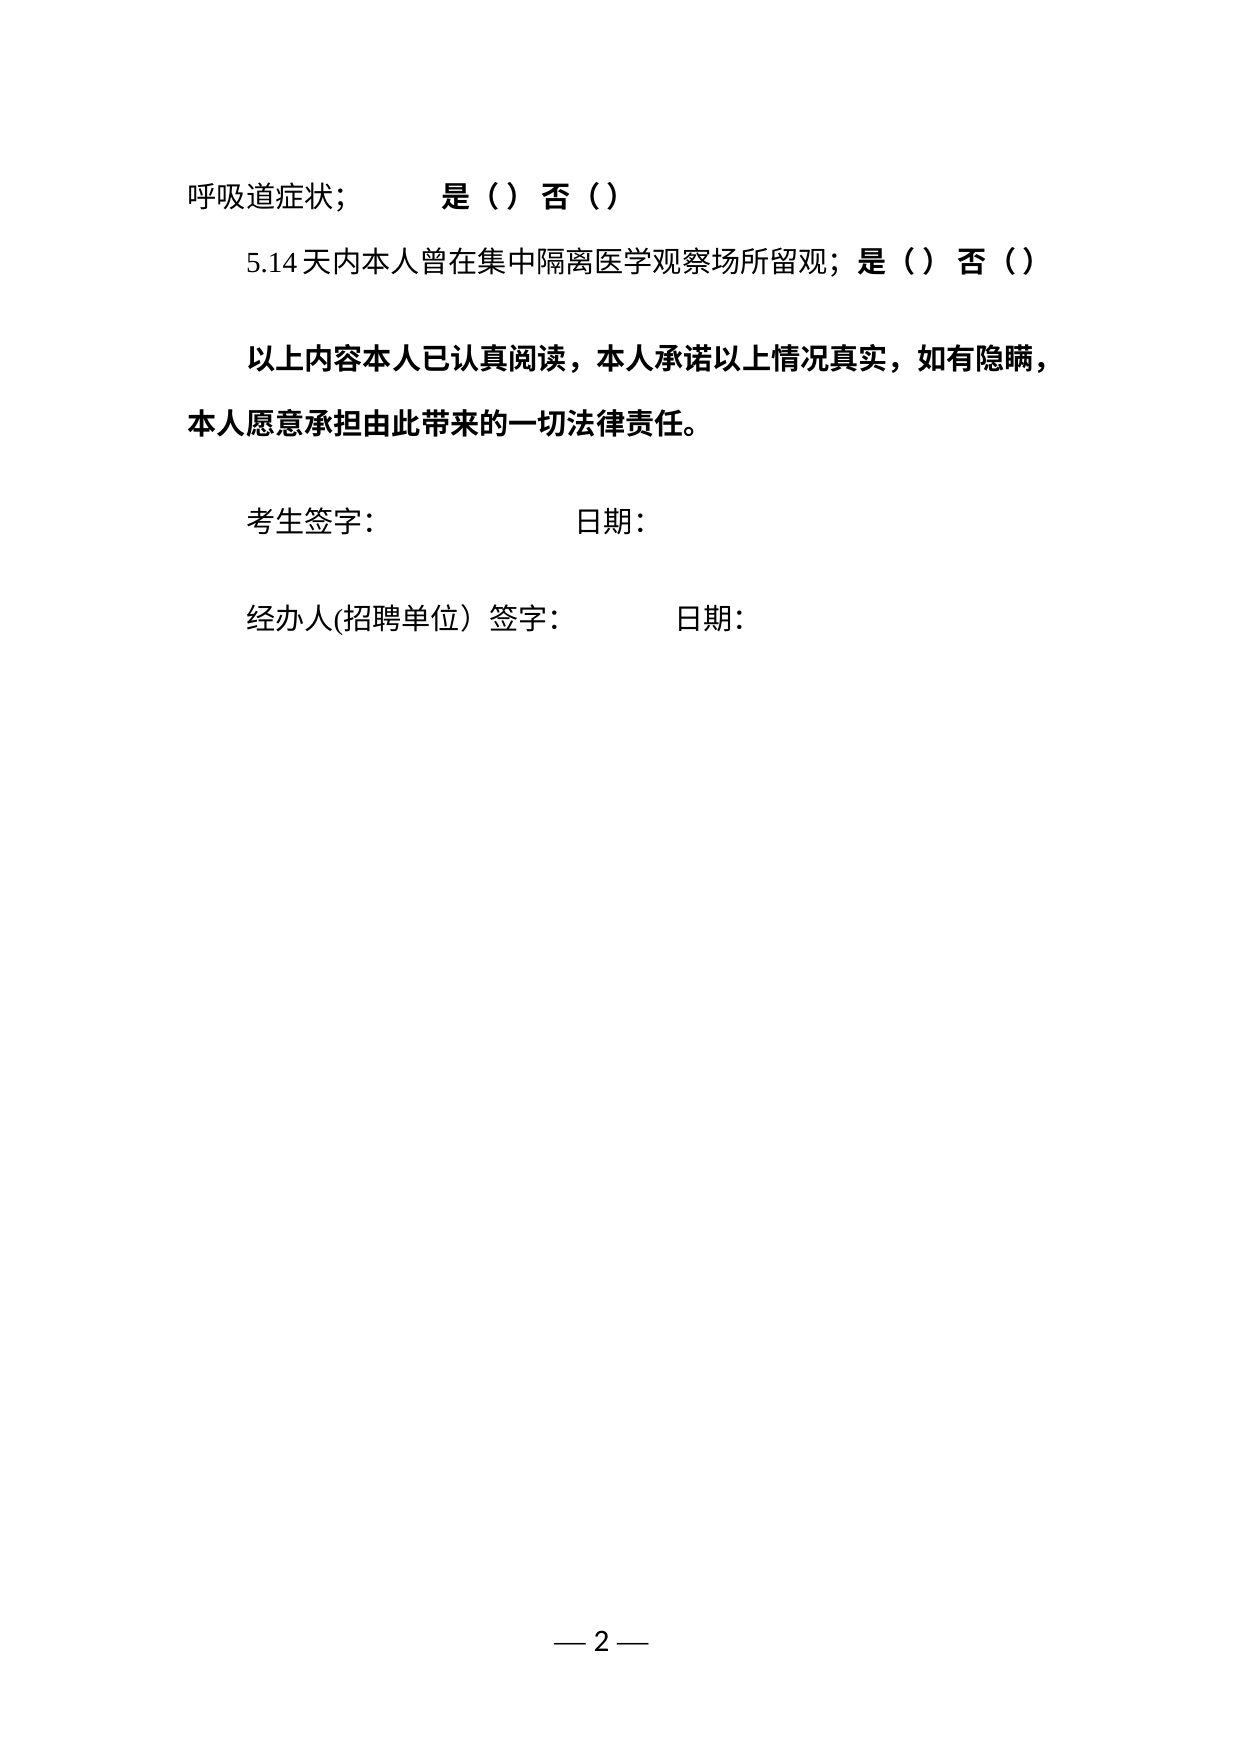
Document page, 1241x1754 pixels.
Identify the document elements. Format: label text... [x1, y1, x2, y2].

text 以上内容本人已认真阅读，本人承诺以上情况真实，如有隐瞒，本人愿意承担由此带来的一切法律责任。 [187, 324, 1053, 454]
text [187, 162, 1053, 227]
text 经办人(招聘单位）签字： 日期： [187, 584, 1053, 649]
text 5.14天内本人曾在集中隔离医学观察场所留观；是（ ） 否（ ） [187, 227, 1053, 292]
text 考生签字： 日期： [187, 487, 1053, 552]
